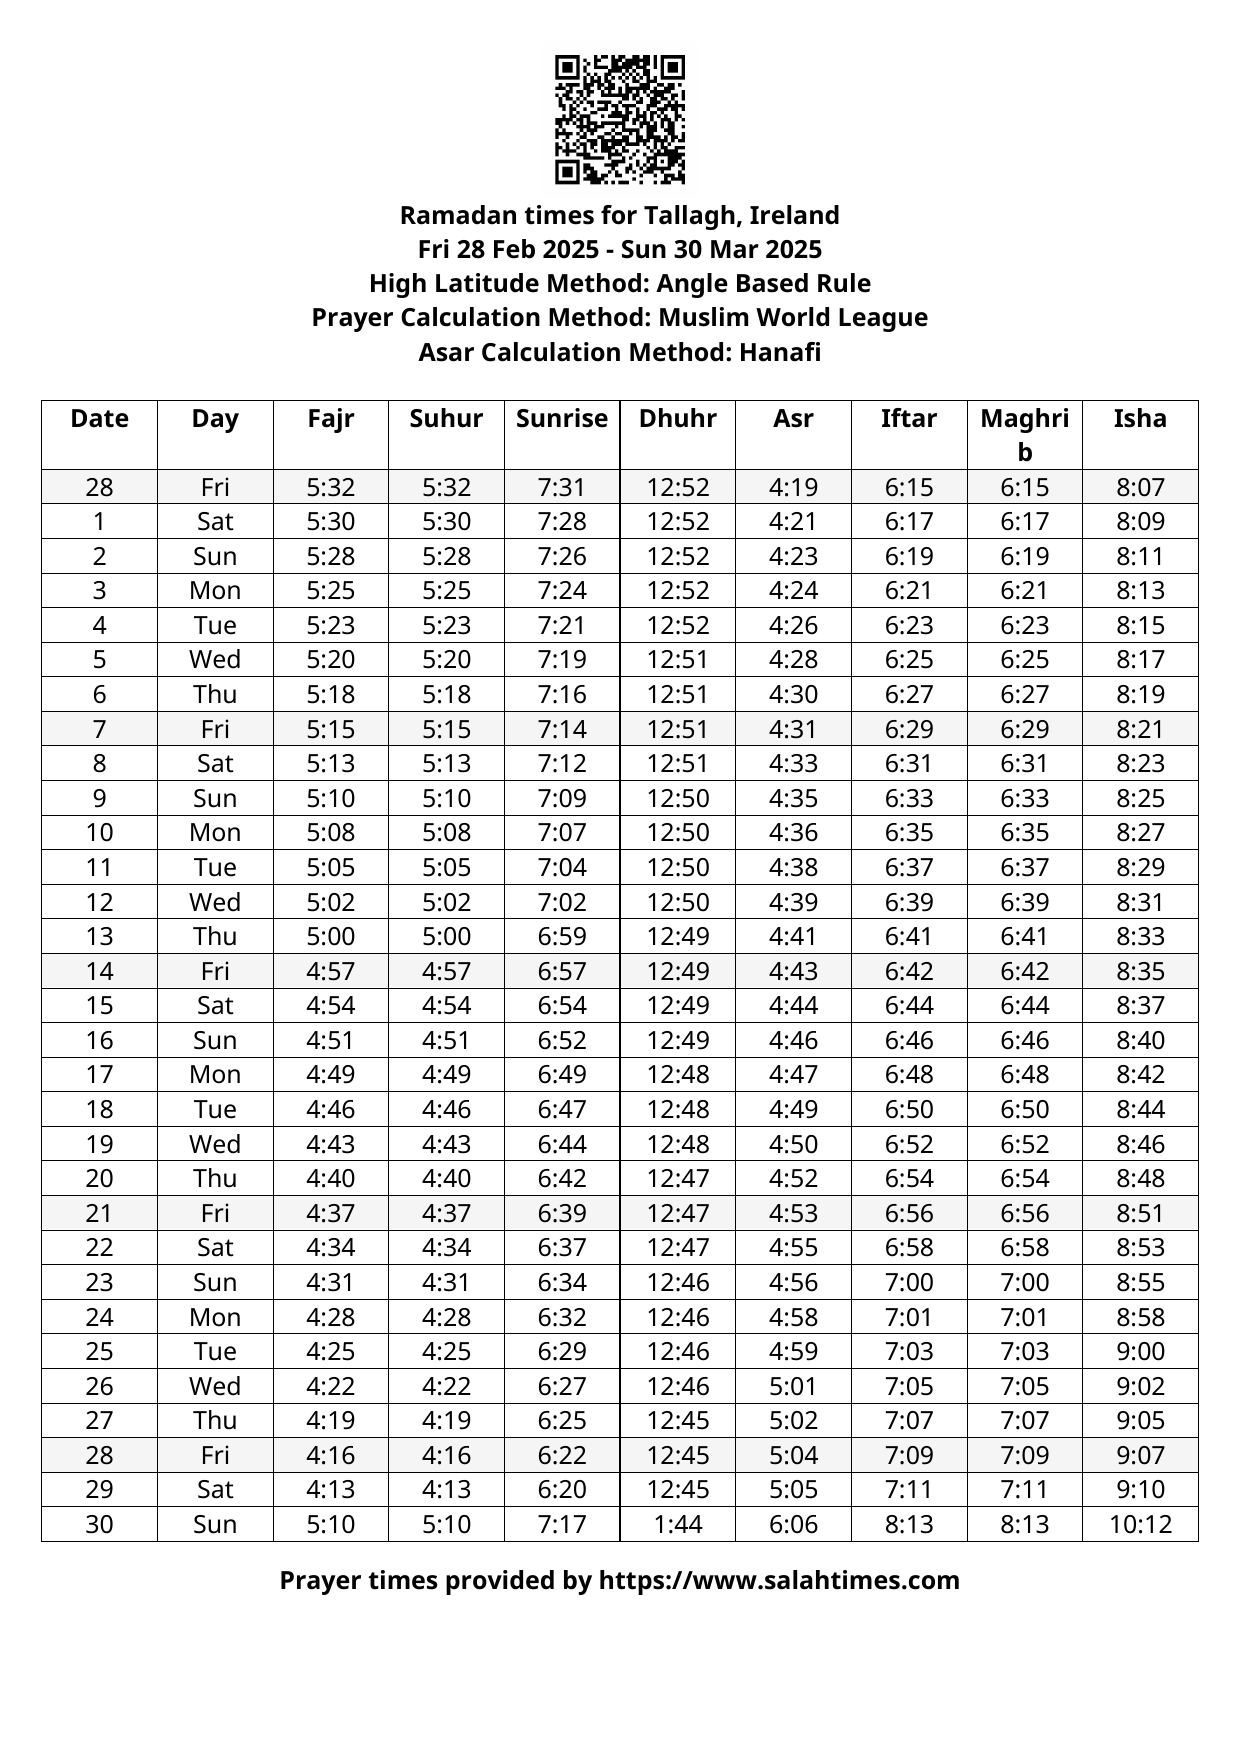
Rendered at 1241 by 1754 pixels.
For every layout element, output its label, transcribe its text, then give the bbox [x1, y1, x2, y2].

table_cell 5:32 [274, 470, 388, 503]
table_cell 12:51 [621, 643, 735, 676]
table_cell 6:58 [852, 1231, 967, 1264]
table_cell 4:57 [274, 954, 388, 987]
table_cell Tue [158, 608, 273, 642]
table_cell 7:09 [968, 1438, 1082, 1472]
table_cell 6:37 [852, 850, 967, 884]
table_cell 4:51 [389, 1023, 504, 1057]
table_cell 4:46 [274, 1092, 388, 1126]
table_cell 5:23 [274, 608, 388, 642]
table_cell Sat [158, 1231, 273, 1264]
table_cell 6:35 [852, 816, 967, 849]
table_cell 7:04 [505, 850, 619, 884]
table_cell 21 [42, 1196, 157, 1229]
table_cell 9:05 [1083, 1404, 1198, 1437]
table_cell 4:34 [389, 1231, 504, 1264]
table_cell 4:16 [389, 1438, 504, 1472]
table_cell Sun [158, 1265, 273, 1299]
table_cell 8:23 [1083, 746, 1198, 780]
table_cell Fri [158, 470, 273, 503]
table_cell 7:14 [505, 712, 619, 745]
table_cell 1 [42, 504, 157, 538]
table_cell 4:47 [736, 1058, 851, 1091]
table_cell 7:26 [505, 539, 619, 572]
table_cell 23 [42, 1265, 157, 1299]
table_header Fajr [274, 401, 388, 469]
table_cell 6:56 [852, 1196, 967, 1229]
table_cell 5:10 [274, 1507, 388, 1541]
table_cell Sun [158, 539, 273, 572]
table_cell 7:28 [505, 504, 619, 538]
table_cell 6:56 [968, 1196, 1082, 1229]
table_cell 6:39 [505, 1196, 619, 1229]
table_cell 12:49 [621, 954, 735, 987]
table_cell 6:25 [505, 1404, 619, 1437]
table_cell 5:08 [389, 816, 504, 849]
table_cell 8:46 [1083, 1127, 1198, 1160]
table_cell 6:39 [852, 885, 967, 918]
table_cell 6:23 [968, 608, 1082, 642]
table_cell 8:09 [1083, 504, 1198, 538]
table_cell 25 [42, 1334, 157, 1368]
table_cell 24 [42, 1300, 157, 1333]
table_cell 8:55 [1083, 1265, 1198, 1299]
table_cell 6:48 [852, 1058, 967, 1091]
table_cell 5:25 [389, 574, 504, 607]
text Prayer times provided by https://www.salahtimes.com [42, 1563, 1198, 1597]
table_cell 7:19 [505, 643, 619, 676]
table_cell 5 [42, 643, 157, 676]
table_cell Wed [158, 1127, 273, 1160]
table_cell 6:27 [505, 1369, 619, 1402]
table_cell 5:30 [389, 504, 504, 538]
table_cell 4:30 [736, 677, 851, 711]
table_cell 8:35 [1083, 954, 1198, 987]
table_cell 4:31 [389, 1265, 504, 1299]
table_cell 5:10 [389, 1507, 504, 1541]
table_cell 5:13 [389, 746, 504, 780]
table_cell 4:57 [389, 954, 504, 987]
table_cell 12:50 [621, 850, 735, 884]
table_cell Sat [158, 504, 273, 538]
table_cell 6:31 [968, 746, 1082, 780]
table_cell 5:02 [274, 885, 388, 918]
table_cell 28 [42, 1438, 157, 1472]
table_cell 5:13 [274, 746, 388, 780]
table_cell 6:21 [852, 574, 967, 607]
table_cell 4:24 [736, 574, 851, 607]
table_cell 5:00 [274, 919, 388, 953]
table_cell 6:17 [968, 504, 1082, 538]
table_cell 12:52 [621, 504, 735, 538]
table_cell 7:21 [505, 608, 619, 642]
table_cell 6:17 [852, 504, 967, 538]
table_cell 4:37 [389, 1196, 504, 1229]
table_cell Tue [158, 1092, 273, 1126]
table_cell 5:00 [389, 919, 504, 953]
table_cell 5:28 [389, 539, 504, 572]
table_cell 7:02 [505, 885, 619, 918]
table_cell 4:28 [736, 643, 851, 676]
table_cell 4:31 [274, 1265, 388, 1299]
table_cell 22 [42, 1231, 157, 1264]
table_cell 9:10 [1083, 1473, 1198, 1506]
table_cell 4:28 [274, 1300, 388, 1333]
table_cell 5:02 [736, 1404, 851, 1437]
table_cell 7:17 [505, 1507, 619, 1541]
table_cell Thu [158, 1161, 273, 1195]
table_cell 5:25 [274, 574, 388, 607]
table_cell 18 [42, 1092, 157, 1126]
table_cell 8:40 [1083, 1023, 1198, 1057]
table_cell 12:51 [621, 746, 735, 780]
table_cell Mon [158, 1058, 273, 1091]
table_cell 4:54 [389, 989, 504, 1022]
table_header Maghrib [968, 401, 1082, 469]
table_cell 12:47 [621, 1196, 735, 1229]
table_cell 6:44 [968, 989, 1082, 1022]
table_cell 5:20 [274, 643, 388, 676]
table_cell Sat [158, 989, 273, 1022]
table_cell Tue [158, 850, 273, 884]
table_cell 4:26 [736, 608, 851, 642]
table_cell 6:54 [505, 989, 619, 1022]
table_cell 6:25 [852, 643, 967, 676]
table_cell Thu [158, 677, 273, 711]
table_cell 4:40 [389, 1161, 504, 1195]
table_cell 6:59 [505, 919, 619, 953]
text Prayer Calculation Method: Muslim World League [42, 300, 1198, 334]
table_cell 12:51 [621, 677, 735, 711]
table_cell 19 [42, 1127, 157, 1160]
table_cell 12 [42, 885, 157, 918]
table_cell 4:51 [274, 1023, 388, 1057]
table_cell 6:21 [968, 574, 1082, 607]
table_cell 6:22 [505, 1438, 619, 1472]
table_cell 10:12 [1083, 1507, 1198, 1541]
table_cell 8:11 [1083, 539, 1198, 572]
table_cell 6:54 [968, 1161, 1082, 1195]
table_cell 6:44 [505, 1127, 619, 1160]
table_header Sunrise [505, 401, 619, 469]
table_header Asr [736, 401, 851, 469]
table_cell 7:16 [505, 677, 619, 711]
table_cell 5:30 [274, 504, 388, 538]
table_cell 6:27 [852, 677, 967, 711]
table_cell 8 [42, 746, 157, 780]
table_cell 4:25 [389, 1334, 504, 1368]
table_cell 4:19 [736, 470, 851, 503]
table_cell 12:52 [621, 608, 735, 642]
table_cell Sun [158, 1023, 273, 1057]
table_cell 8:27 [1083, 816, 1198, 849]
table_cell 6:27 [968, 677, 1082, 711]
table_cell 7:11 [968, 1473, 1082, 1506]
table_cell 4:21 [736, 504, 851, 538]
table_cell 8:19 [1083, 677, 1198, 711]
table_cell 6:31 [852, 746, 967, 780]
table_cell 7:09 [852, 1438, 967, 1472]
table_cell 4:54 [274, 989, 388, 1022]
table_cell Mon [158, 574, 273, 607]
table_cell 6:44 [852, 989, 967, 1022]
table_cell 7:03 [968, 1334, 1082, 1368]
table_cell Tue [158, 1334, 273, 1368]
table_cell 1:44 [621, 1507, 735, 1541]
table_cell 12:52 [621, 470, 735, 503]
table_cell 12:47 [621, 1231, 735, 1264]
table_cell 5:15 [389, 712, 504, 745]
table_cell 4:46 [389, 1092, 504, 1126]
table_cell 12:45 [621, 1473, 735, 1506]
table_cell 20 [42, 1161, 157, 1195]
table_cell 8:25 [1083, 781, 1198, 814]
table_cell 6:15 [968, 470, 1082, 503]
table_cell 7 [42, 712, 157, 745]
table_cell 8:53 [1083, 1231, 1198, 1264]
table_cell 6:32 [505, 1300, 619, 1333]
table_cell 30 [42, 1507, 157, 1541]
table_cell 6:54 [852, 1161, 967, 1195]
table_cell Sun [158, 781, 273, 814]
table_cell 7:09 [505, 781, 619, 814]
table_cell 6:42 [852, 954, 967, 987]
table_cell 5:18 [389, 677, 504, 711]
table_cell 6:25 [968, 643, 1082, 676]
table_cell 7:12 [505, 746, 619, 780]
table_cell 10 [42, 816, 157, 849]
table_cell 8:44 [1083, 1092, 1198, 1126]
table_cell 6:52 [968, 1127, 1082, 1160]
table_cell 6:52 [852, 1127, 967, 1160]
table_cell 4:19 [389, 1404, 504, 1437]
table_cell 4:53 [736, 1196, 851, 1229]
table_cell 7:24 [505, 574, 619, 607]
table_cell 4 [42, 608, 157, 642]
table_cell 4:40 [274, 1161, 388, 1195]
table_cell 6:37 [505, 1231, 619, 1264]
table_cell 26 [42, 1369, 157, 1402]
table_cell 4:37 [274, 1196, 388, 1229]
table_cell 7:07 [968, 1404, 1082, 1437]
table_cell Mon [158, 816, 273, 849]
table_cell Sun [158, 1507, 273, 1541]
table_cell 4:52 [736, 1161, 851, 1195]
table_cell 12:50 [621, 816, 735, 849]
table_cell 4:25 [274, 1334, 388, 1368]
table_cell 8:58 [1083, 1300, 1198, 1333]
table_cell 17 [42, 1058, 157, 1091]
table_cell 4:43 [389, 1127, 504, 1160]
table_cell 6:33 [968, 781, 1082, 814]
table_cell 7:00 [852, 1265, 967, 1299]
table_header Dhuhr [621, 401, 735, 469]
table_cell 12:52 [621, 574, 735, 607]
table_cell 6:39 [968, 885, 1082, 918]
table_cell 4:49 [736, 1092, 851, 1126]
table_cell 4:13 [274, 1473, 388, 1506]
table_cell 12:46 [621, 1369, 735, 1402]
table_cell 8:13 [852, 1507, 967, 1541]
table_cell 8:21 [1083, 712, 1198, 745]
table_cell 5:20 [389, 643, 504, 676]
table_cell 4:50 [736, 1127, 851, 1160]
table_cell 6:23 [852, 608, 967, 642]
table_cell 8:48 [1083, 1161, 1198, 1195]
table_cell 4:44 [736, 989, 851, 1022]
table_header Isha [1083, 401, 1198, 469]
table_cell 6:34 [505, 1265, 619, 1299]
table_cell 6:46 [968, 1023, 1082, 1057]
table_cell 8:42 [1083, 1058, 1198, 1091]
table_cell 8:13 [968, 1507, 1082, 1541]
table_cell 6:41 [968, 919, 1082, 953]
text Asar Calculation Method: Hanafi [42, 334, 1198, 368]
table_cell Fri [158, 1196, 273, 1229]
table_cell 6:47 [505, 1092, 619, 1126]
table_cell 4:41 [736, 919, 851, 953]
table_cell 4:36 [736, 816, 851, 849]
table_cell 8:33 [1083, 919, 1198, 953]
table_cell 12:52 [621, 539, 735, 572]
table_cell 4:56 [736, 1265, 851, 1299]
table_cell 4:38 [736, 850, 851, 884]
table_cell 4:46 [736, 1023, 851, 1057]
table_cell 15 [42, 989, 157, 1022]
table_cell 4:22 [274, 1369, 388, 1402]
table_cell 12:48 [621, 1058, 735, 1091]
table_cell 5:10 [274, 781, 388, 814]
text Ramadan times for Tallagh, Ireland [42, 198, 1198, 232]
table_cell 4:23 [736, 539, 851, 572]
table_cell 6:06 [736, 1507, 851, 1541]
table_cell 6:42 [968, 954, 1082, 987]
table_cell 4:49 [389, 1058, 504, 1091]
table_cell 12:50 [621, 781, 735, 814]
table_cell Fri [158, 954, 273, 987]
table_cell 14 [42, 954, 157, 987]
table_cell 4:19 [274, 1404, 388, 1437]
table_cell 4:16 [274, 1438, 388, 1472]
table_cell 27 [42, 1404, 157, 1437]
table_cell 4:33 [736, 746, 851, 780]
table_cell 6:41 [852, 919, 967, 953]
table_cell 5:18 [274, 677, 388, 711]
table_cell 8:31 [1083, 885, 1198, 918]
table_cell 6:50 [968, 1092, 1082, 1126]
table_header Day [158, 401, 273, 469]
table_cell 5:15 [274, 712, 388, 745]
table_cell 8:13 [1083, 574, 1198, 607]
table_cell 8:15 [1083, 608, 1198, 642]
table_cell 8:29 [1083, 850, 1198, 884]
table_cell 7:07 [505, 816, 619, 849]
table_cell 7:03 [852, 1334, 967, 1368]
table_cell 6:42 [505, 1161, 619, 1195]
text Fri 28 Feb 2025 - Sun 30 Mar 2025 [42, 232, 1198, 266]
table_cell 5:05 [274, 850, 388, 884]
table_cell 13 [42, 919, 157, 953]
table_cell 7:11 [852, 1473, 967, 1506]
table_cell 4:58 [736, 1300, 851, 1333]
table_cell 5:02 [389, 885, 504, 918]
table_cell 5:05 [389, 850, 504, 884]
table_cell 5:05 [736, 1473, 851, 1506]
table_cell Wed [158, 885, 273, 918]
table_cell 6:29 [505, 1334, 619, 1368]
table_cell 16 [42, 1023, 157, 1057]
table_cell 9:07 [1083, 1438, 1198, 1472]
table_cell 5:28 [274, 539, 388, 572]
table_cell 7:01 [852, 1300, 967, 1333]
table_cell 6:20 [505, 1473, 619, 1506]
table_cell 9:00 [1083, 1334, 1198, 1368]
table_cell 4:59 [736, 1334, 851, 1368]
table_cell 7:05 [968, 1369, 1082, 1402]
table_cell 7:01 [968, 1300, 1082, 1333]
table_cell 5:04 [736, 1438, 851, 1472]
table_cell 7:07 [852, 1404, 967, 1437]
table_cell 12:46 [621, 1265, 735, 1299]
table_cell 6:19 [852, 539, 967, 572]
table_cell 6:49 [505, 1058, 619, 1091]
table_cell 5:32 [389, 470, 504, 503]
table_cell 6:50 [852, 1092, 967, 1126]
table_cell 6:48 [968, 1058, 1082, 1091]
table_cell Sat [158, 746, 273, 780]
table_cell 4:31 [736, 712, 851, 745]
table_cell 6:46 [852, 1023, 967, 1057]
table_cell 6:29 [968, 712, 1082, 745]
table_cell 12:46 [621, 1300, 735, 1333]
table_cell 12:49 [621, 919, 735, 953]
table_cell 5:10 [389, 781, 504, 814]
table_cell 12:48 [621, 1127, 735, 1160]
table_cell 6:52 [505, 1023, 619, 1057]
table_cell Mon [158, 1300, 273, 1333]
table_cell Thu [158, 919, 273, 953]
table_cell 2 [42, 539, 157, 572]
table_cell 6:19 [968, 539, 1082, 572]
table_cell 4:28 [389, 1300, 504, 1333]
table_cell 4:43 [736, 954, 851, 987]
table_cell 9 [42, 781, 157, 814]
table_cell 12:48 [621, 1092, 735, 1126]
table_cell 6:58 [968, 1231, 1082, 1264]
table_header Iftar [852, 401, 967, 469]
table_header Date [42, 401, 157, 469]
table_cell 4:35 [736, 781, 851, 814]
table_cell 8:37 [1083, 989, 1198, 1022]
table_cell 12:46 [621, 1334, 735, 1368]
table_cell 6:15 [852, 470, 967, 503]
text High Latitude Method: Angle Based Rule [42, 266, 1198, 300]
table_cell 3 [42, 574, 157, 607]
table_cell 12:45 [621, 1438, 735, 1472]
table_cell 6 [42, 677, 157, 711]
table_header Suhur [389, 401, 504, 469]
table_cell 12:45 [621, 1404, 735, 1437]
table_cell 5:23 [389, 608, 504, 642]
table_cell 5:01 [736, 1369, 851, 1402]
table_cell 12:49 [621, 1023, 735, 1057]
table_cell 4:55 [736, 1231, 851, 1264]
table_cell 11 [42, 850, 157, 884]
table_cell 6:57 [505, 954, 619, 987]
table_cell 4:13 [389, 1473, 504, 1506]
table_cell 6:35 [968, 816, 1082, 849]
table_cell 8:51 [1083, 1196, 1198, 1229]
table_cell 7:05 [852, 1369, 967, 1402]
table_cell 4:49 [274, 1058, 388, 1091]
table_cell 8:17 [1083, 643, 1198, 676]
table_cell 12:51 [621, 712, 735, 745]
table_cell 9:02 [1083, 1369, 1198, 1402]
table_cell Fri [158, 1438, 273, 1472]
table_cell 6:37 [968, 850, 1082, 884]
table_cell 4:22 [389, 1369, 504, 1402]
table_cell 4:39 [736, 885, 851, 918]
table_cell 4:43 [274, 1127, 388, 1160]
table_cell 12:47 [621, 1161, 735, 1195]
picture [542, 41, 699, 198]
table_cell Wed [158, 643, 273, 676]
table_cell 12:49 [621, 989, 735, 1022]
table_cell Thu [158, 1404, 273, 1437]
table_cell 29 [42, 1473, 157, 1506]
table_cell 28 [42, 470, 157, 503]
table_cell 12:50 [621, 885, 735, 918]
table_cell Fri [158, 712, 273, 745]
table_cell Wed [158, 1369, 273, 1402]
table_cell 8:07 [1083, 470, 1198, 503]
table_cell 6:29 [852, 712, 967, 745]
table_cell 5:08 [274, 816, 388, 849]
table_cell 4:34 [274, 1231, 388, 1264]
table_cell Sat [158, 1473, 273, 1506]
table_cell 7:31 [505, 470, 619, 503]
table_cell 6:33 [852, 781, 967, 814]
table_cell 7:00 [968, 1265, 1082, 1299]
